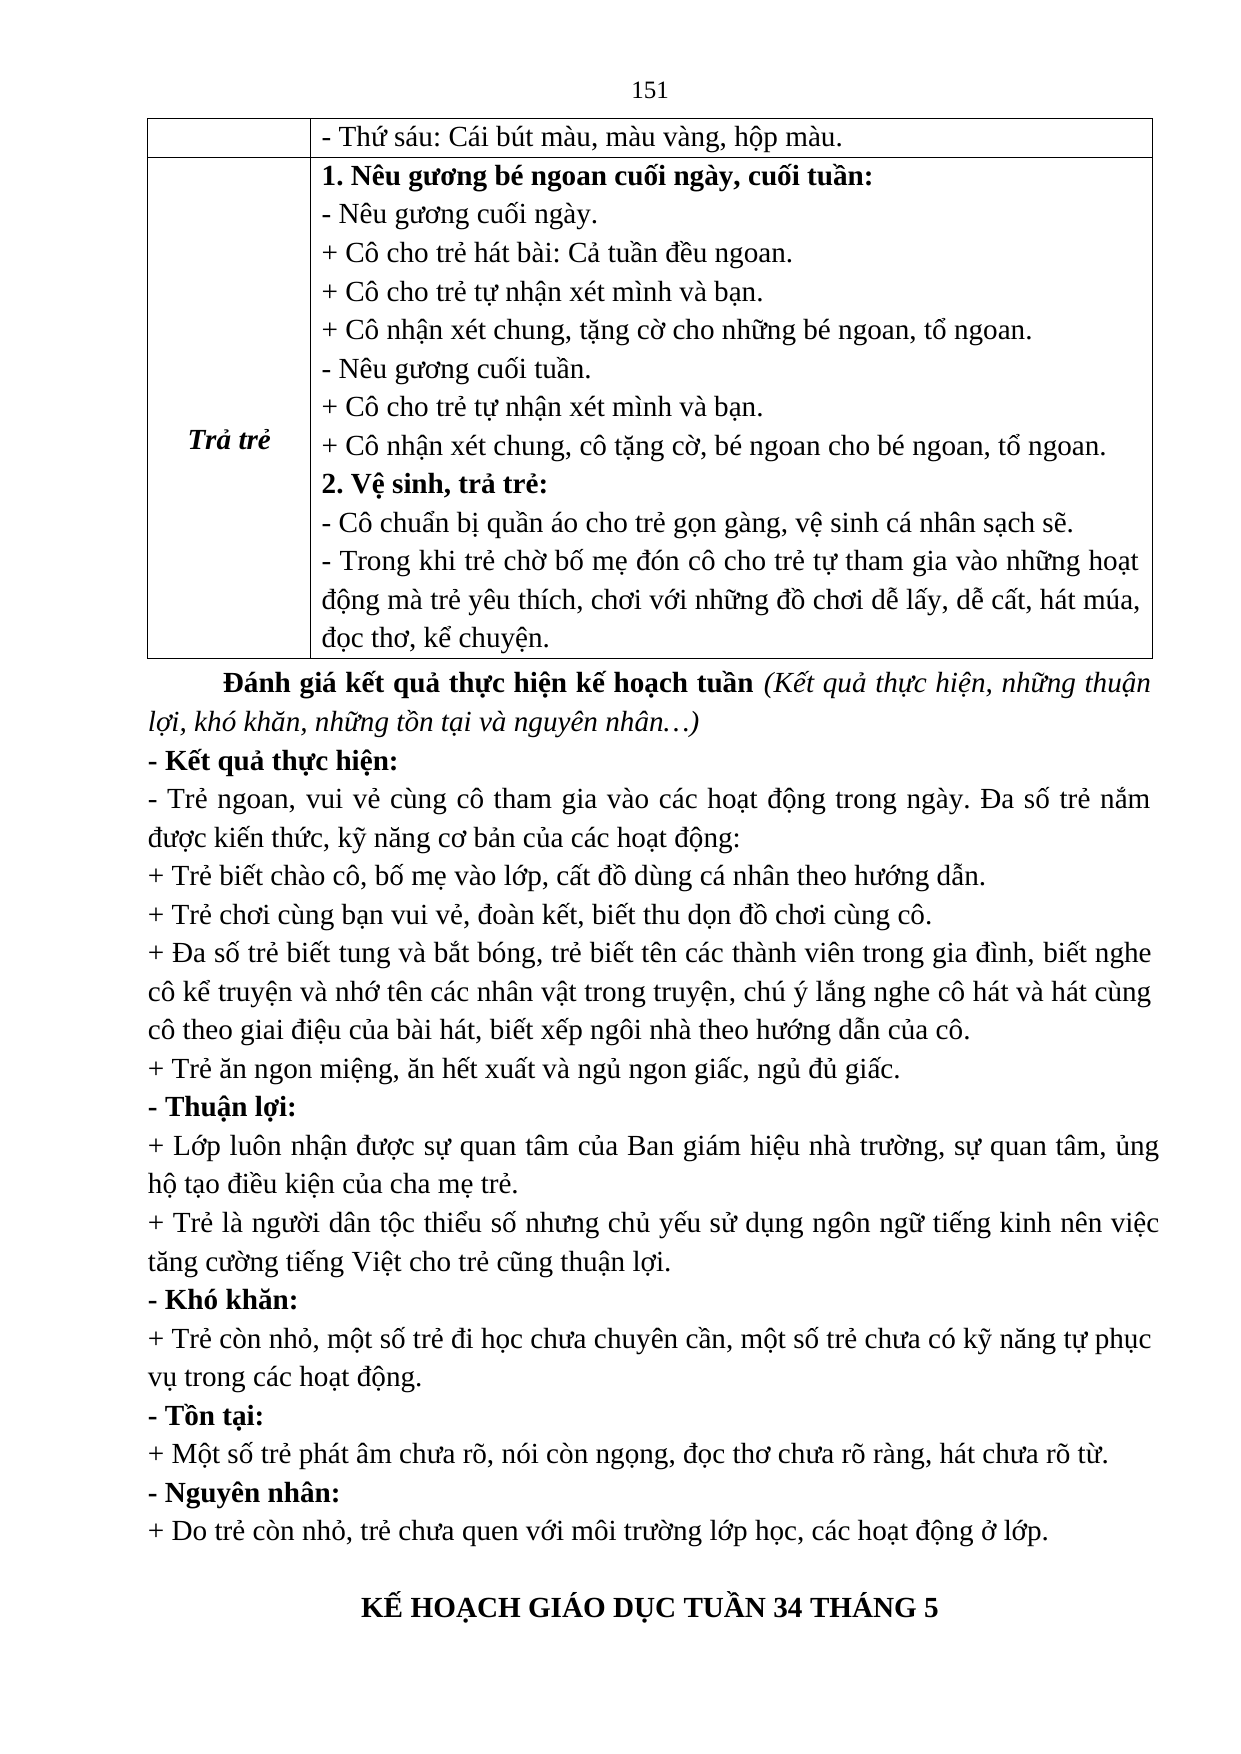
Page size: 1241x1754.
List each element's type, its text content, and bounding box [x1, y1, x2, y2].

text - Thuận lợi: [148, 1089, 1152, 1123]
text + Trẻ chơi cùng bạn vui vẻ, đoàn kết, biết thu dọn đồ chơi cùng cô. [148, 897, 1152, 930]
text + Trẻ là người dân tộc thiểu số nhưng chủ yếu sử dụng ngôn ngữ tiếng kinh nên việc tăng cường tiếng Việt cho trẻ cũng thuận lợi. [148, 1205, 1161, 1277]
table_cell 1. Nêu gương bé ngoan cuối ngày, cuối tuần: - Nêu gương cuối ngày. + Cô cho trẻ hát bài: Cả tuần đều ngoan. + Cô cho trẻ tự nhận xét mình và bạn. + Cô nhận xét chung, tặng cờ cho những bé ngoan, tổ ngoan. - Nêu gương cuối tuần. + Cô cho trẻ tự nhận xét mình và bạn. + Cô nhận xét chung, cô tặng cờ, bé ngoan cho bé ngoan, tổ ngoan. 2. Vệ sinh, trả trẻ: - Cô chuẩn bị quần áo cho trẻ gọn gàng, vệ sinh cá nhân sạch sẽ. - Trong khi trẻ chờ bố mẹ đón cô cho trẻ tự tham gia vào những hoạt động mà trẻ yêu thích, chơi với những đồ chơi dễ lấy, dễ cất, hát múa, đọc thơ, kể chuyện. [311, 158, 1152, 658]
text - Kết quả thực hiện: [148, 743, 1152, 776]
text + Lớp luôn nhận được sự quan tâm của Ban giám hiệu nhà trường, sự quan tâm, ủng hộ tạo điều kiện của cha mẹ trẻ. [148, 1128, 1161, 1200]
text - Nguyên nhân: [148, 1475, 1152, 1508]
text - Khó khăn: [148, 1282, 1152, 1316]
text + Do trẻ còn nhỏ, trẻ chưa quen với môi trường lớp học, các hoạt động ở lớp. [148, 1513, 1152, 1547]
text + Đa số trẻ biết tung và bắt bóng, trẻ biết tên các thành viên trong gia đình, biết nghe cô kể truyện và nhớ tên các nhân vật trong truyện, chú ý lắng nghe cô hát và hát cùng cô theo giai điệu của bài hát, biết xếp ngôi nhà theo hướng dẫn của cô. [148, 935, 1152, 1046]
text + Trẻ biết chào cô, bố mẹ vào lớp, cất đồ dùng cá nhân theo hướng dẫn. [148, 858, 1152, 892]
text - Trẻ ngoan, vui vẻ cùng cô tham gia vào các hoạt động trong ngày. Đa số trẻ nắm được kiến thức, kỹ năng cơ bản của các hoạt động: [148, 781, 1152, 853]
text + Trẻ còn nhỏ, một số trẻ đi học chưa chuyên cần, một số trẻ chưa có kỹ năng tự phục vụ trong các hoạt động. [148, 1321, 1152, 1393]
text + Trẻ ăn ngon miệng, ăn hết xuất và ngủ ngon giấc, ngủ đủ giấc. [148, 1051, 1152, 1084]
text + Một số trẻ phát âm chưa rõ, nói còn ngọng, đọc thơ chưa rõ ràng, hát chưa rõ từ. [148, 1436, 1152, 1470]
text - Tồn tại: [148, 1398, 1152, 1431]
text KẾ HOẠCH GIÁO DỤC TUẦN 34 THÁNG 5 [148, 1591, 1152, 1624]
text Đánh giá kết quả thực hiện kế hoạch tuần (Kết quả thực hiện, những thuận lợi, khó khăn, những tồn tại và nguyên nhân…) [148, 666, 1152, 738]
table_cell Trả trẻ [148, 158, 310, 658]
